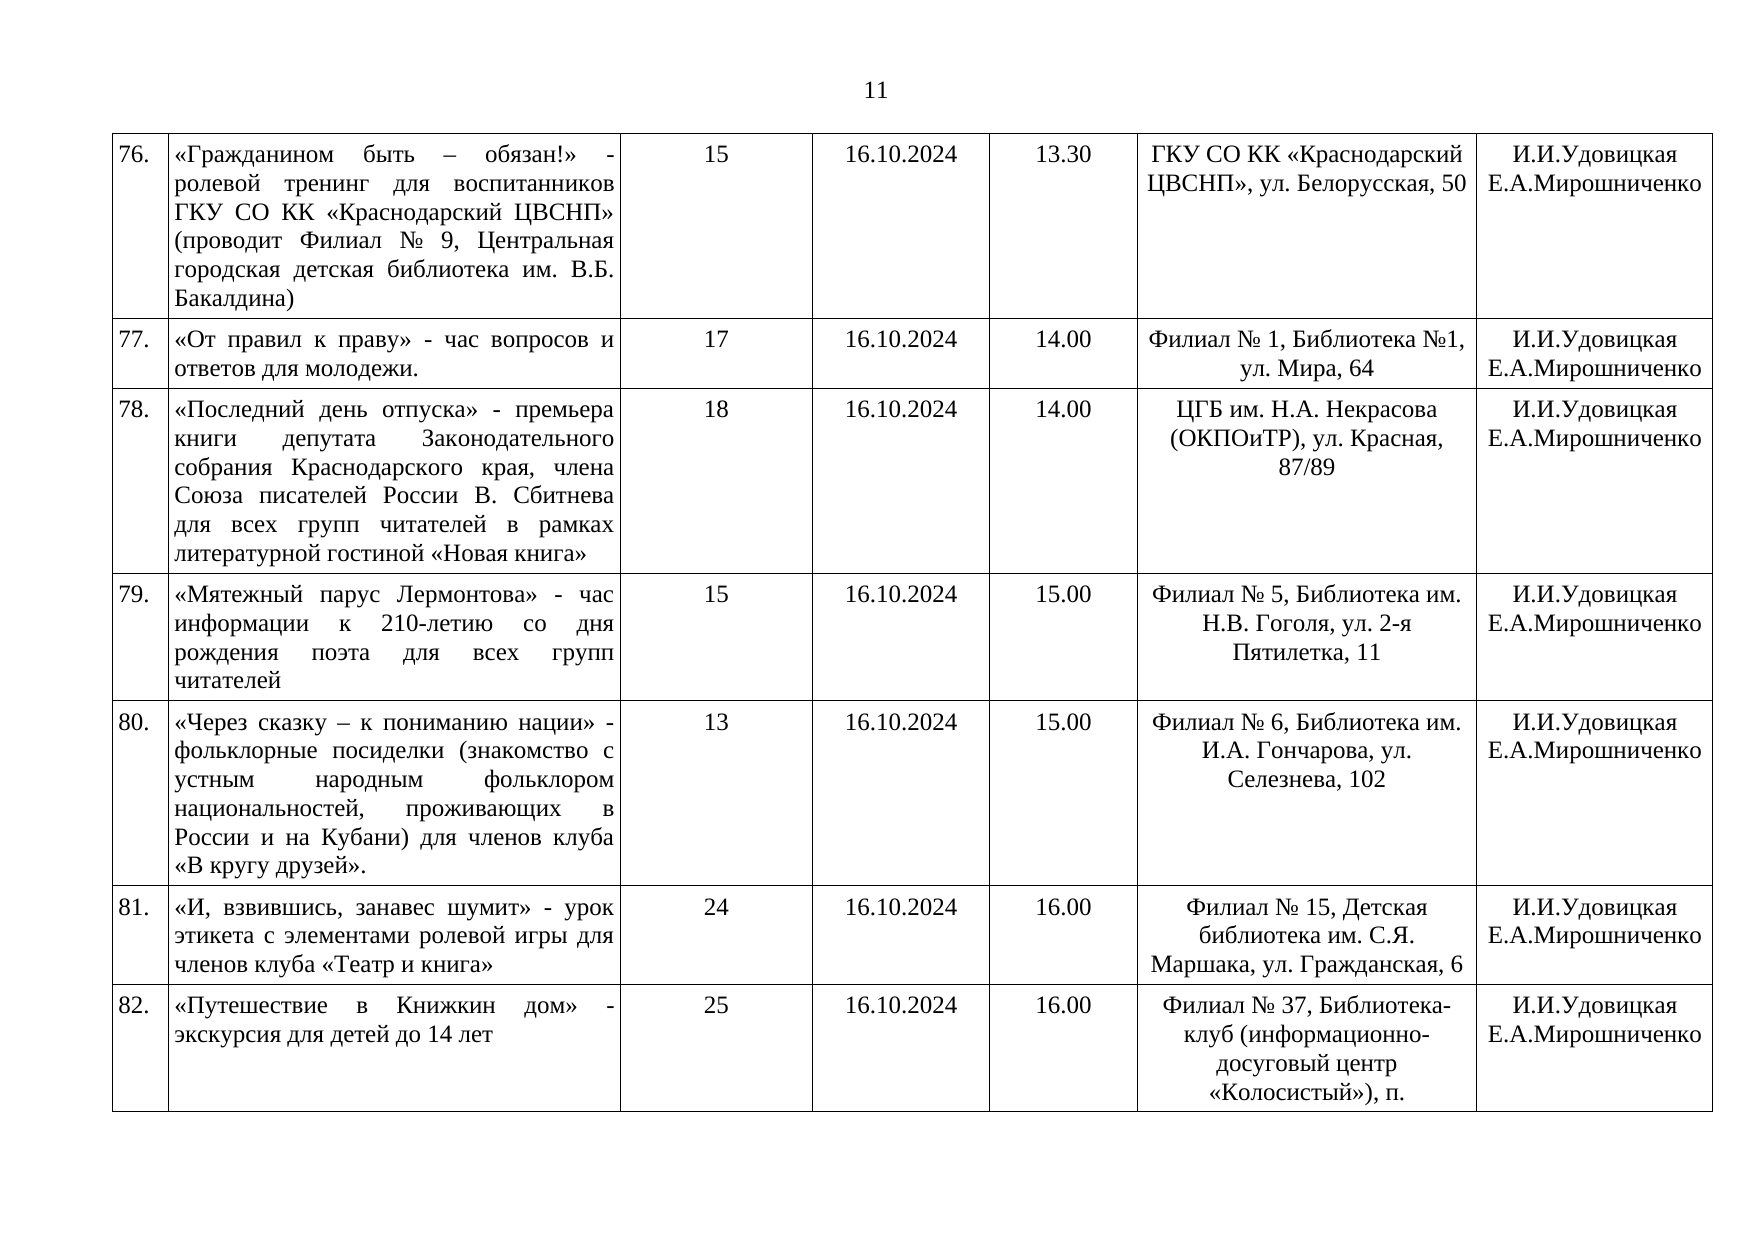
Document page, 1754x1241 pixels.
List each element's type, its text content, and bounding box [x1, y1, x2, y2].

table_cell 18 [621, 389, 812, 572]
table_cell ГКУ СО КК «Краснодарский ЦВСНП», ул. Белорусская, 50 [1138, 134, 1476, 317]
table_cell И.И.Удовицкая Е.А.Мирошниченко [1477, 886, 1712, 984]
table_cell [113, 134, 168, 317]
table_cell ЦГБ им. Н.А. Некрасова (ОКПОиТР), ул. Красная, 87/89 [1138, 389, 1476, 572]
table_cell 24 [621, 886, 812, 984]
table_cell 15.00 [990, 701, 1137, 885]
table_cell 13 [621, 701, 812, 885]
table_cell [113, 319, 168, 387]
table_cell 15 [621, 134, 812, 317]
table_cell [113, 886, 168, 984]
table_cell «От правил к праву» - час вопросов и ответов для молодежи. [169, 319, 620, 387]
table_cell [113, 701, 168, 885]
table_cell И.И.Удовицкая Е.А.Мирошниченко [1477, 319, 1712, 387]
table_cell «Через сказку – к пониманию нации» - фольклорные посиделки (знакомство с устным народным фольклором национальностей, проживающих в России и на Кубани) для членов клуба «В кругу друзей». [169, 701, 620, 885]
table_cell 16.00 [990, 886, 1137, 984]
table_cell 15.00 [990, 574, 1137, 700]
table_cell [113, 389, 168, 572]
table_cell «Гражданином быть – обязан!» - ролевой тренинг для воспитанников ГКУ СО КК «Краснодарский ЦВСНП» (проводит Филиал № 9, Центральная городская детская библиотека им. В.Б. Бакалдина) [169, 134, 620, 317]
table_cell 16.10.2024 [813, 701, 989, 885]
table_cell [1477, 985, 1712, 1111]
table_cell И.И.Удовицкая Е.А.Мирошниченко [1477, 701, 1712, 885]
table_cell 14.00 [990, 389, 1137, 572]
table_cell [1477, 134, 1712, 317]
table_cell 16.10.2024 [813, 985, 989, 1111]
table_cell 13.30 [990, 134, 1137, 317]
table_cell Филиал № 5, Библиотека им. Н.В. Гоголя, ул. 2-я Пятилетка, 11 [1138, 574, 1476, 700]
table_cell 15 [621, 574, 812, 700]
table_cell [169, 985, 620, 1111]
table_cell «Последний день отпуска» - премьера книги депутата Законодательного собрания Краснодарского края, члена Союза писателей России В. Сбитнева для всех групп читателей в рамках литературной гостиной «Новая книга» [169, 389, 620, 572]
table_cell 14.00 [990, 319, 1137, 387]
table_cell [113, 985, 168, 1111]
table_cell 16.10.2024 [813, 134, 989, 317]
table_cell [113, 574, 168, 700]
table_cell 16.10.2024 [813, 886, 989, 984]
table_cell Филиал № 6, Библиотека им. И.А. Гончарова, ул. Селезнева, 102 [1138, 701, 1476, 885]
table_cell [1138, 985, 1476, 1111]
table_cell «И, взвившись, занавес шумит» - урок этикета с элементами ролевой игры для членов клуба «Театр и книга» [169, 886, 620, 984]
table_cell «Мятежный парус Лермонтова» - час информации к 210-летию со дня рождения поэта для всех групп читателей [169, 574, 620, 700]
table_cell 16.10.2024 [813, 319, 989, 387]
table_cell 16.10.2024 [813, 574, 989, 700]
table_cell 17 [621, 319, 812, 387]
table_cell 25 [621, 985, 812, 1111]
table_cell И.И.Удовицкая Е.А.Мирошниченко [1477, 389, 1712, 572]
table_cell 16.10.2024 [813, 389, 989, 572]
table_cell Филиал № 1, Библиотека №1, ул. Мира, 64 [1138, 319, 1476, 387]
table_cell Филиал № 15, Детская библиотека им. С.Я. Маршака, ул. Гражданская, 6 [1138, 886, 1476, 984]
table_cell И.И.Удовицкая Е.А.Мирошниченко [1477, 574, 1712, 700]
table_cell 16.00 [990, 985, 1137, 1111]
